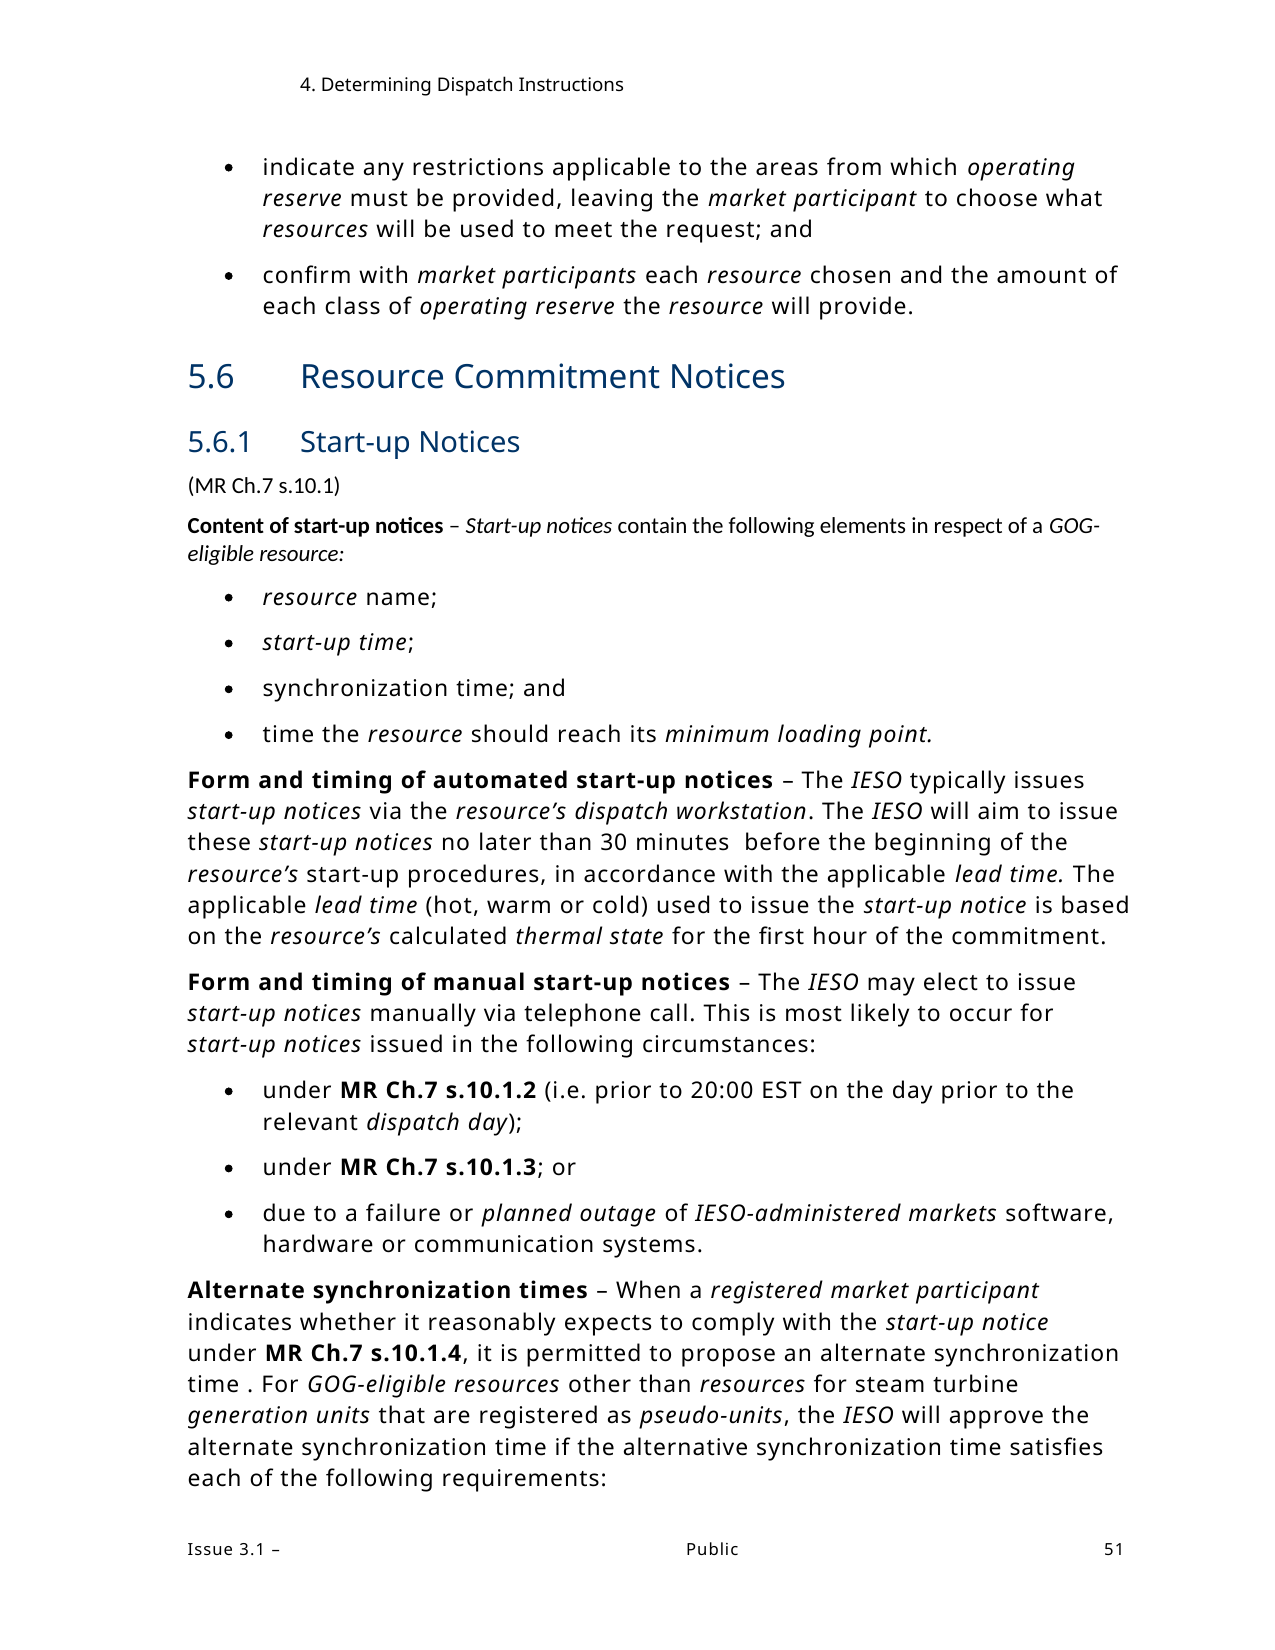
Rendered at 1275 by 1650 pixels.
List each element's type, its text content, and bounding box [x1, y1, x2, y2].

text (MR Ch.7 s.10.1) [187, 471, 1125, 499]
list start-up time; [225, 626, 1125, 657]
text Form and timing of manual start-up notices – The IESO may elect to issue start-up notices manually via telephone call. This is most likely to occur for start-up notices issued in the following circumstances: [187, 965, 1125, 1059]
list synchronization time; and [225, 672, 1125, 703]
subtitle 5.6 Resource Commitment Notices [187, 358, 1125, 396]
text Alternate synchronization times – When a registered market participant indicates whether it reasonably expects to comply with the start-up notice under MR Ch.7 s.10.1.4, it is permitted to propose an alternate synchronization time . For GOG-eligible resources other than resources for steam turbine generation units that are registered as pseudo-units, the IESO will approve the alternate synchronization time if the alternative synchronization time satisfies each of the following requirements: [187, 1274, 1125, 1492]
text Content of start-up notices – Start-up notices contain the following elements in respect of a GOG-eligible resource: [187, 511, 1125, 567]
list under MR Ch.7 s.10.1.2 (i.e. prior to 20:00 EST on the day prior to the relevant dispatch day); [225, 1074, 1125, 1136]
list due to a failure or planned outage of IESO-administered markets software, hardware or communication systems. [225, 1197, 1125, 1259]
subtitle 5.6.1 Start-up Notices [187, 427, 1125, 458]
list confirm with market participants each resource chosen and the amount of each class of operating reserve the resource will provide. [225, 258, 1125, 321]
list resource name; [225, 580, 1125, 611]
list time the resource should reach its minimum loading point. [225, 717, 1125, 749]
list indicate any restrictions applicable to the areas from which operating reserve must be provided, leaving the market participant to choose what resources will be used to meet the request; and [225, 150, 1125, 244]
text Form and timing of automated start-up notices – The IESO typically issues start-up notices via the resource’s dispatch workstation. The IESO will aim to issue these start-up notices no later than 30 minutes before the beginning of the resource’s start-up procedures, in accordance with the applicable lead time. The applicable lead time (hot, warm or cold) used to issue the start-up notice is based on the resource’s calculated thermal state for the first hour of the commitment. [187, 763, 1153, 951]
list under MR Ch.7 s.10.1.3; or [225, 1151, 1125, 1182]
